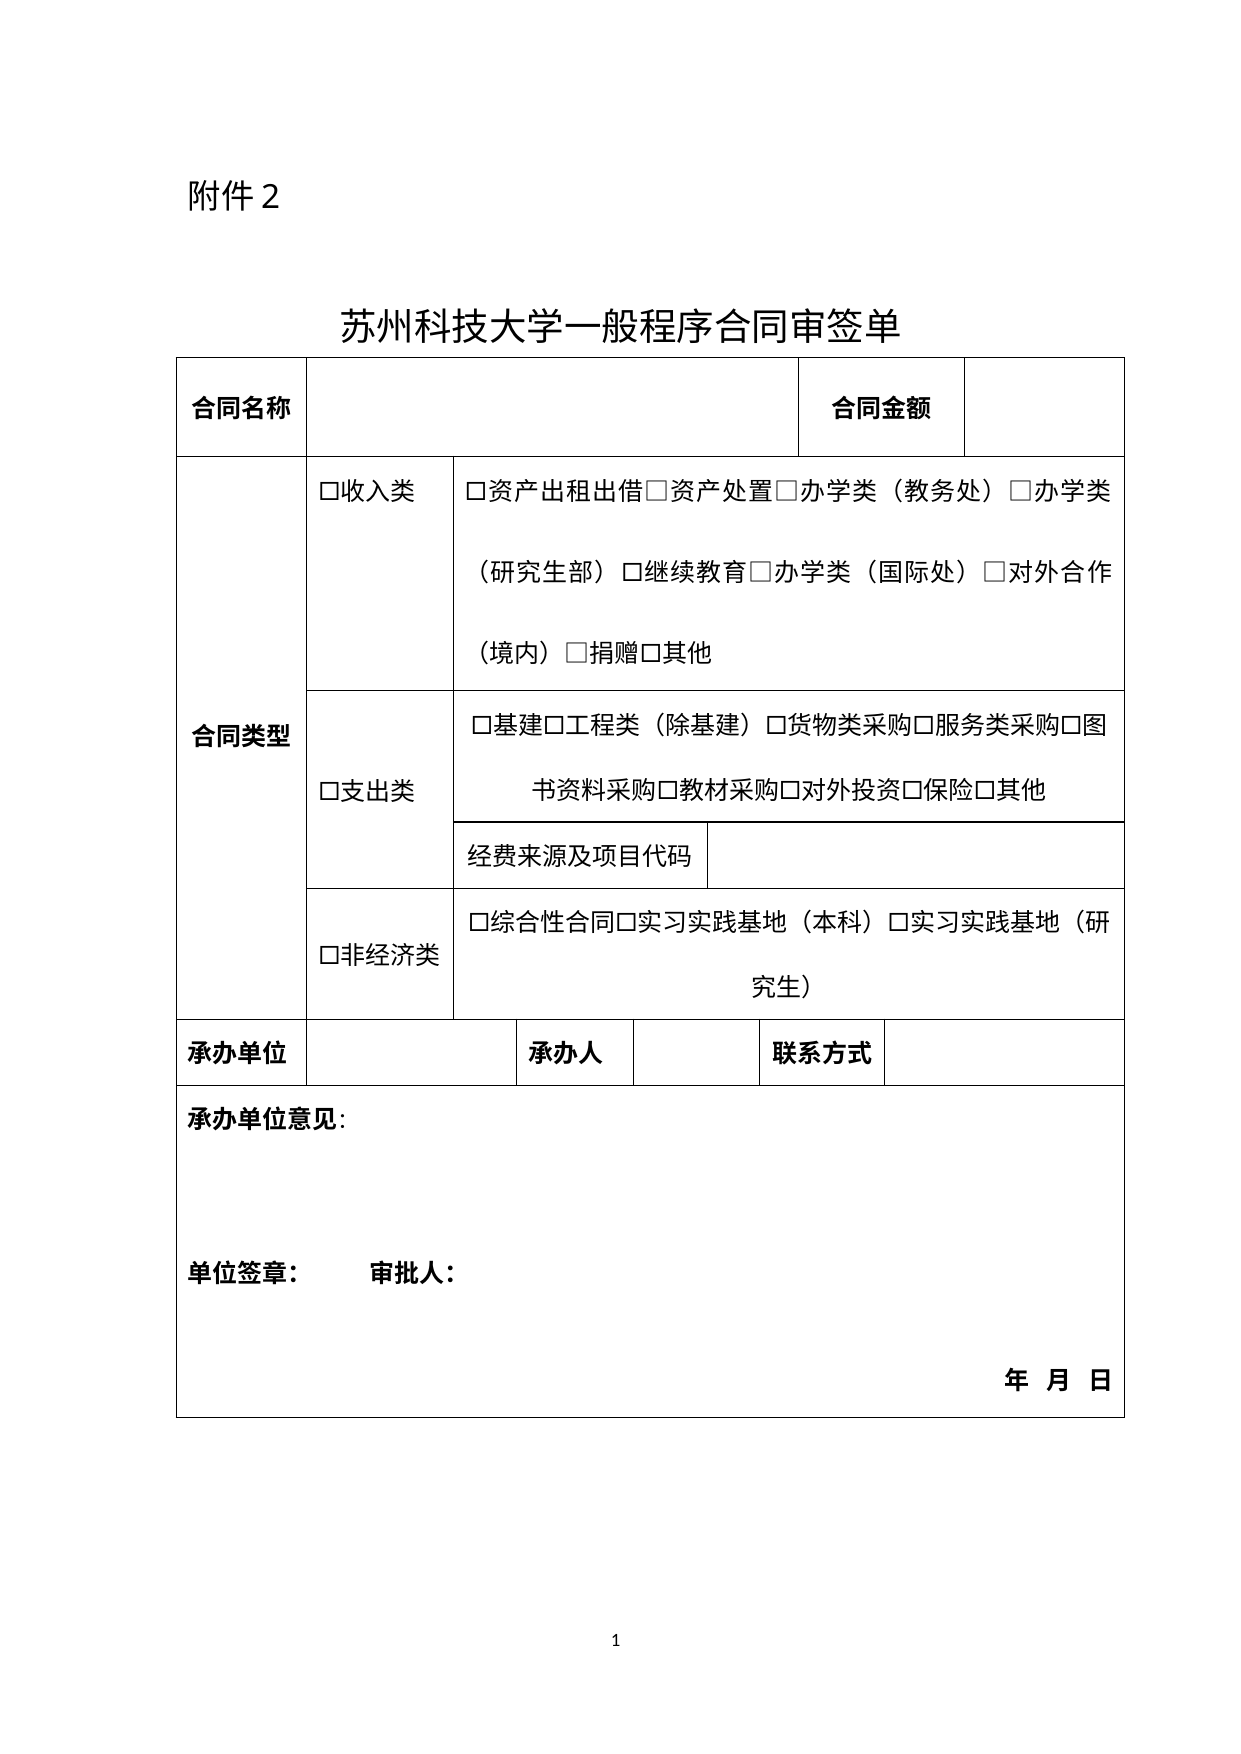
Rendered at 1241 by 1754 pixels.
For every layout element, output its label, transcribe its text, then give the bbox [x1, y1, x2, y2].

table_header [307, 358, 798, 456]
table_cell [708, 823, 1124, 887]
table_header 合同金额 [799, 358, 964, 456]
table_cell 联系方式 [760, 1020, 884, 1084]
table_cell 承办单位 [177, 1020, 306, 1084]
table_header [965, 358, 1124, 456]
text 附件2 [187, 162, 1053, 227]
text 苏州科技大学一般程序合同审签单 [187, 292, 1053, 357]
table_cell [885, 1020, 1124, 1084]
table_cell 承办单位意见： 单位签章： 审批人： 年 月 日 [177, 1086, 1124, 1417]
table_cell 合同类型 [177, 457, 306, 1018]
table_header 合同名称 [177, 358, 306, 456]
table_cell [307, 1020, 516, 1084]
table_cell 非经济类 [307, 889, 453, 1018]
table_cell 承办人 [517, 1020, 633, 1084]
table_cell 支出类 [307, 691, 453, 887]
table_cell 经费来源及项目代码 [454, 823, 707, 887]
table_cell 资产出租出借□资产处置□办学类（教务处）□办学类（研究生部）继续教育□办学类（国际处）□对外合作（境内）□捐赠其他 [454, 457, 1124, 690]
table_cell 收入类 [307, 457, 453, 690]
table_cell [634, 1020, 759, 1084]
table_cell 基建工程类（除基建）货物类采购服务类采购图书资料采购教材采购对外投资保险其他 [454, 691, 1124, 821]
table_cell 综合性合同实习实践基地（本科）实习实践基地（研究生） [454, 889, 1124, 1018]
